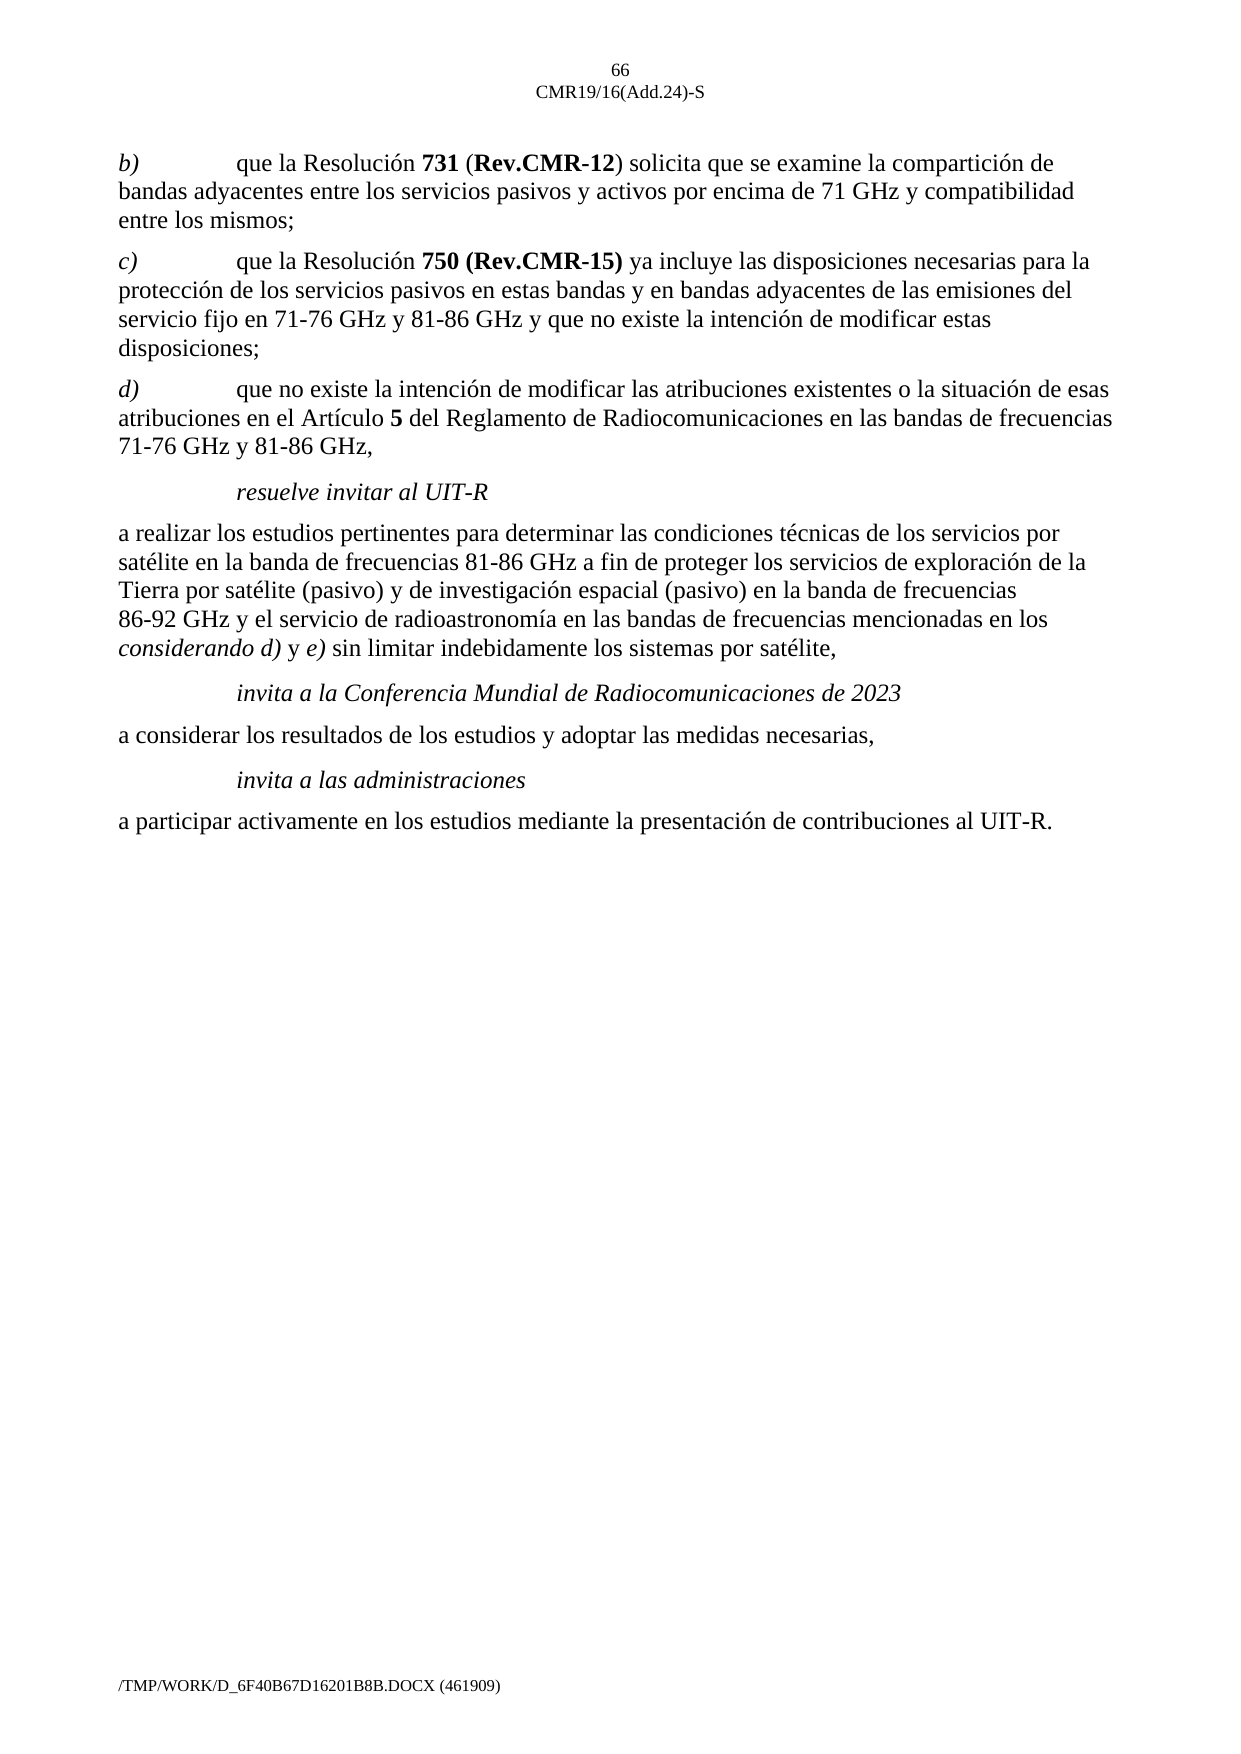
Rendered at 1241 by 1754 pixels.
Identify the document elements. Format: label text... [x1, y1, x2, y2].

text c) que la Resolución 750 (Rev.CMR-15) ya incluye las disposiciones necesarias para la protección de los servicios pasivos en estas bandas y en bandas adyacentes de las emisiones del servicio fijo en 71-76 GHz y 81-86 GHz y que no existe la intención de modificar estas disposiciones; [118, 246, 1122, 361]
text invita a la Conferencia Mundial de Radiocomunicaciones de 2023 [236, 678, 1122, 707]
text a participar activamente en los estudios mediante la presentación de contribuciones al UIT-R. [118, 806, 1122, 835]
text a realizar los estudios pertinentes para determinar las condiciones técnicas de los servicios por satélite en la banda de frecuencias 81-86 GHz a fin de proteger los servicios de exploración de la Tierra por satélite (pasivo) y de investigación espacial (pasivo) en la banda de frecuencias 86-92 GHz y el servicio de radioastronomía en las bandas de frecuencias mencionadas en los considerando d) y e) sin limitar indebidamente los sistemas por satélite, [118, 518, 1122, 662]
text a considerar los resultados de los estudios y adoptar las medidas necesarias, [118, 720, 1122, 748]
text resuelve invitar al UIT-R [236, 477, 1122, 506]
text invita a las administraciones [236, 765, 1122, 794]
text b) que la Resolución 731 (Rev.CMR-12) solicita que se examine la compartición de bandas adyacentes entre los servicios pasivos y activos por encima de 71 GHz y compatibilidad entre los mismos; [118, 148, 1122, 234]
text d) que no existe la intención de modificar las atribuciones existentes o la situación de esas atribuciones en el Artículo 5 del Reglamento de Radiocomunicaciones en las bandas de frecuencias 71-76 GHz y 81-86 GHz, [118, 374, 1122, 460]
